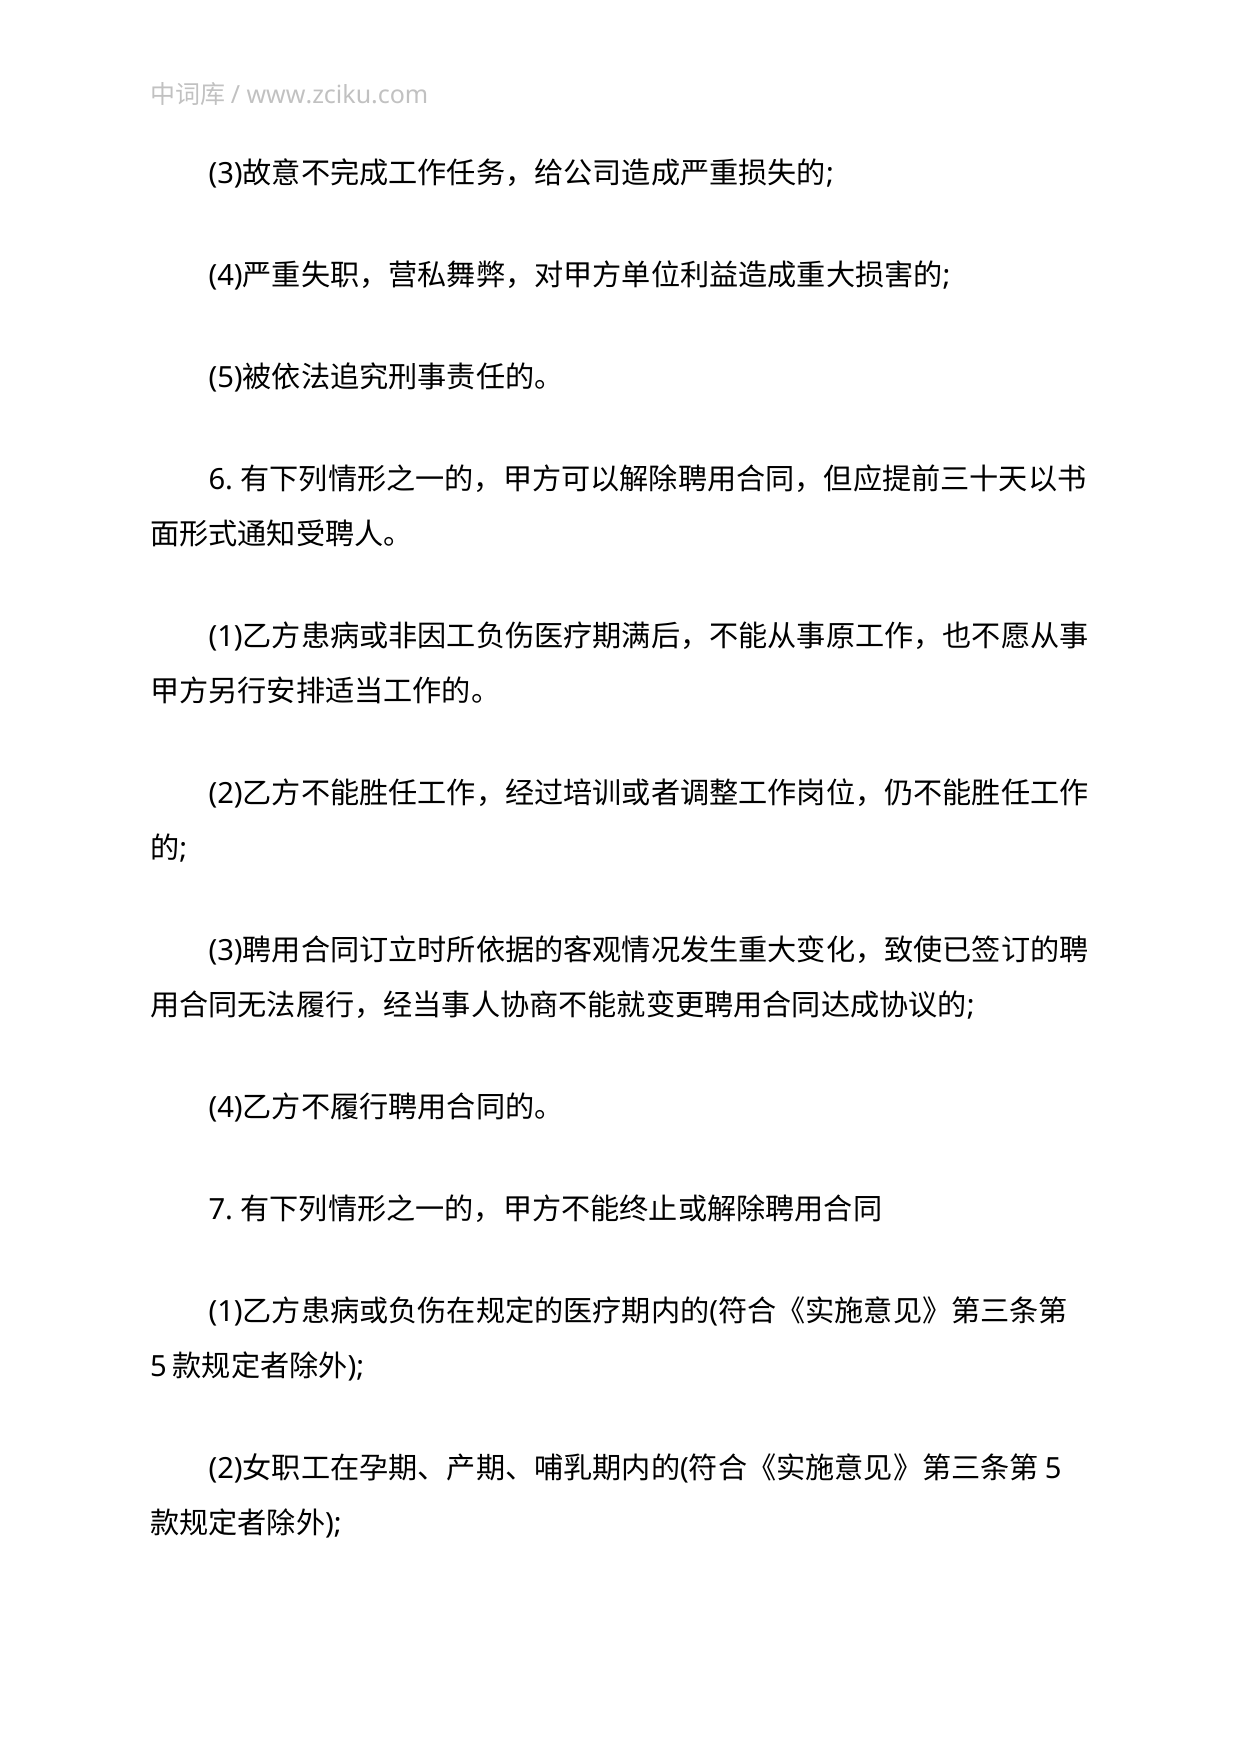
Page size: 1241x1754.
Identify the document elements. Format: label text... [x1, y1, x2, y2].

text 7. 有下列情形之一的，甲方不能终止或解除聘用合同 [150, 1185, 1090, 1228]
text (5)被依法追究刑事责任的。 [150, 354, 1090, 396]
text (2)女职工在孕期、产期、哺乳期内的(符合《实施意见》第三条第5款规定者除外); [150, 1444, 1090, 1542]
text (3)聘用合同订立时所依据的客观情况发生重大变化，致使已签订的聘用合同无法履行，经当事人协商不能就变更聘用合同达成协议的; [150, 926, 1090, 1024]
text 6. 有下列情形之一的，甲方可以解除聘用合同，但应提前三十天以书面形式通知受聘人。 [150, 456, 1090, 553]
text (4)严重失职，营私舞弊，对甲方单位利益造成重大损害的; [150, 252, 1090, 294]
text (1)乙方患病或非因工负伤医疗期满后，不能从事原工作，也不愿从事甲方另行安排适当工作的。 [150, 613, 1090, 710]
text (3)故意不完成工作任务，给公司造成严重损失的; [150, 150, 1090, 192]
text (4)乙方不履行聘用合同的。 [150, 1083, 1090, 1126]
text (1)乙方患病或负伤在规定的医疗期内的(符合《实施意见》第三条第5款规定者除外); [150, 1287, 1090, 1385]
text (2)乙方不能胜任工作，经过培训或者调整工作岗位，仍不能胜任工作的; [150, 769, 1090, 867]
